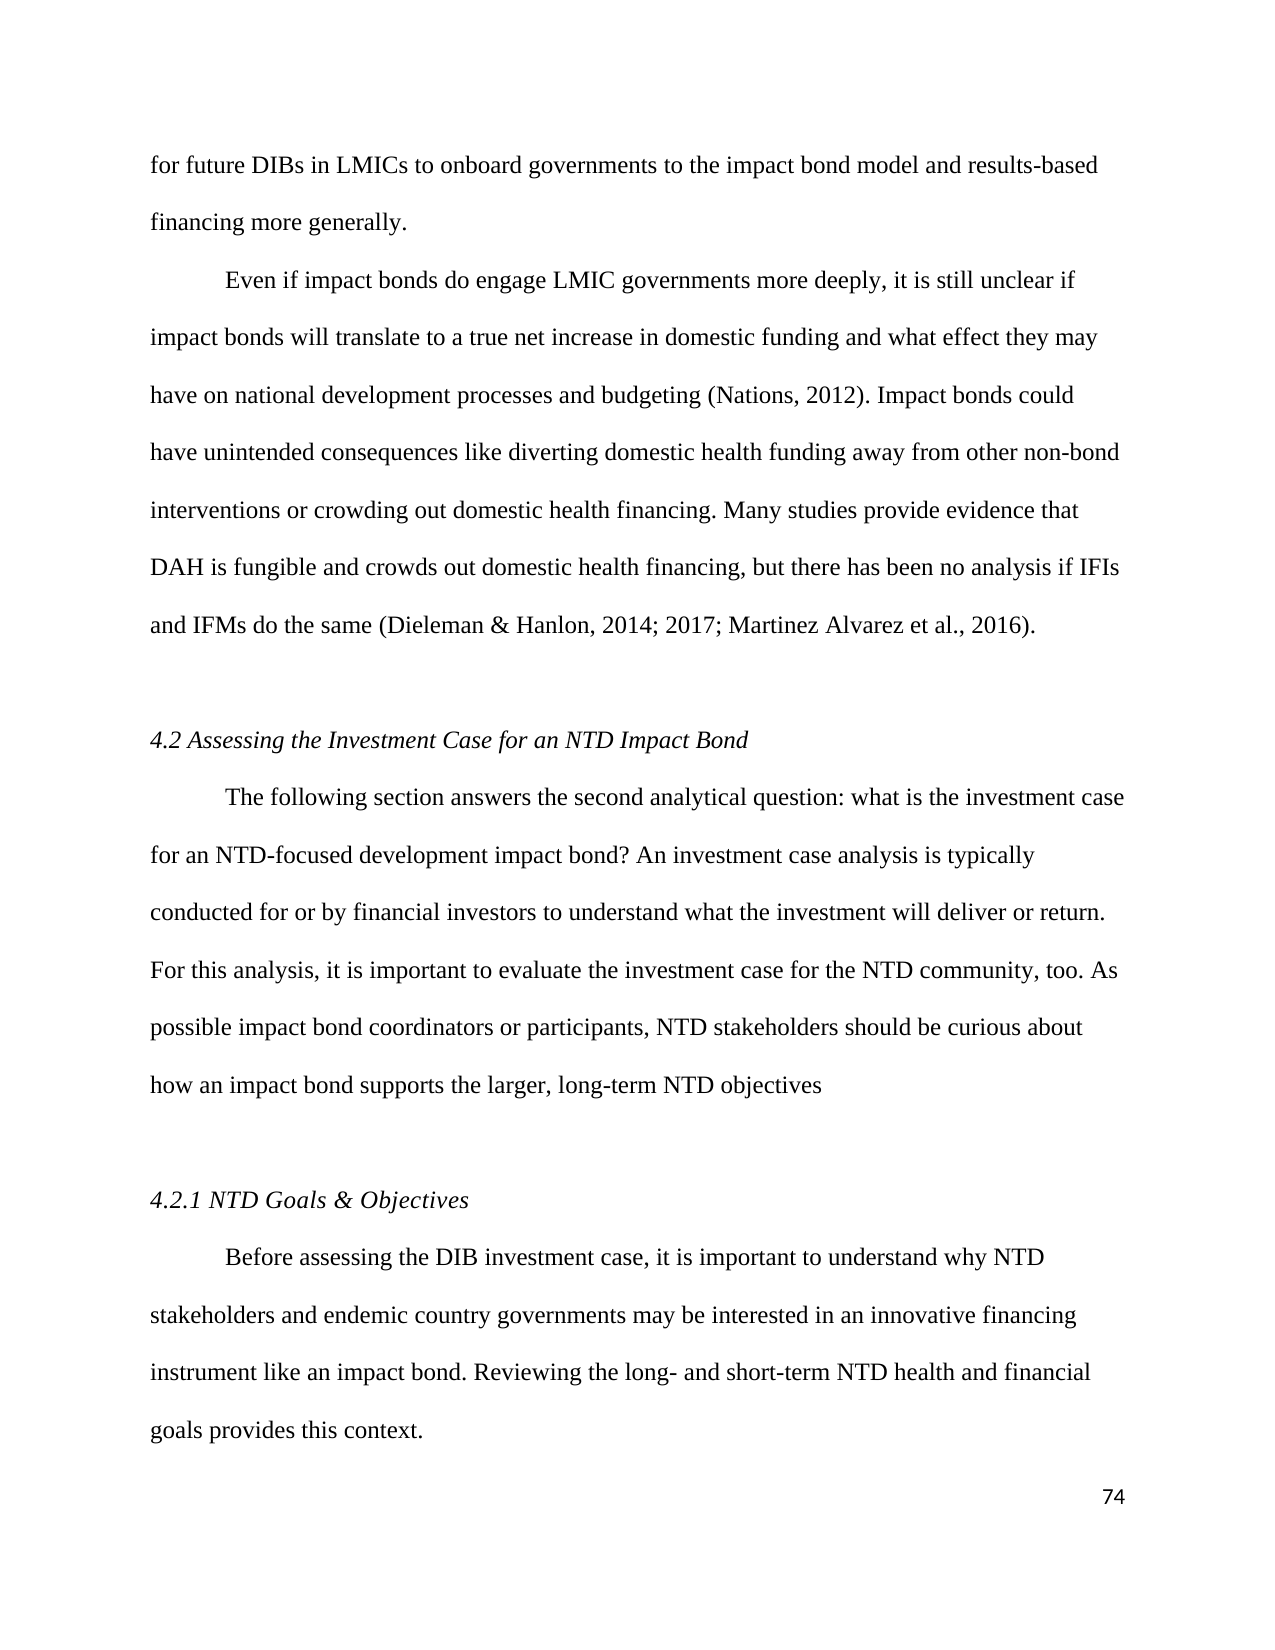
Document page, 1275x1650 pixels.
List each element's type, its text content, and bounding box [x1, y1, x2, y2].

text Even if impact bonds do engage LMIC governments more deeply, it is still unclear if impact bonds will translate to a true net increase in domestic funding and what effect they may have on national development processes and budgeting (Nations, 2012). Impact bonds could have unintended consequences like diverting domestic health funding away from other non-bond interventions or crowding out domestic health financing. Many studies provide evidence that DAH is fungible and crowds out domestic health financing, but there has been no analysis if IFIs and IFMs do the same (Dieleman & Hanlon, 2014; 2017; Martinez Alvarez et al., 2016). [150, 265, 1125, 639]
subtitle 4.2.1 NTD Goals & Objectives [150, 1185, 1125, 1214]
subtitle 4.2 Assessing the Investment Case for an NTD Impact Bond [150, 725, 1125, 754]
text Before assessing the DIB investment case, it is important to understand why NTD stakeholders and endemic country governments may be interested in an innovative financing instrument like an impact bond. Reviewing the long- and short-term NTD health and financial goals provides this context. [150, 1242, 1125, 1444]
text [150, 150, 1125, 236]
text The following section answers the second analytical question: what is the investment case for an NTD-focused development impact bond? An investment case analysis is typically conducted for or by financial investors to understand what the investment will deliver or return. For this analysis, it is important to evaluate the investment case for the NTD community, too. As possible impact bond coordinators or participants, NTD stakeholders should be curious about how an impact bond supports the larger, long-term NTD objectives [150, 782, 1125, 1099]
